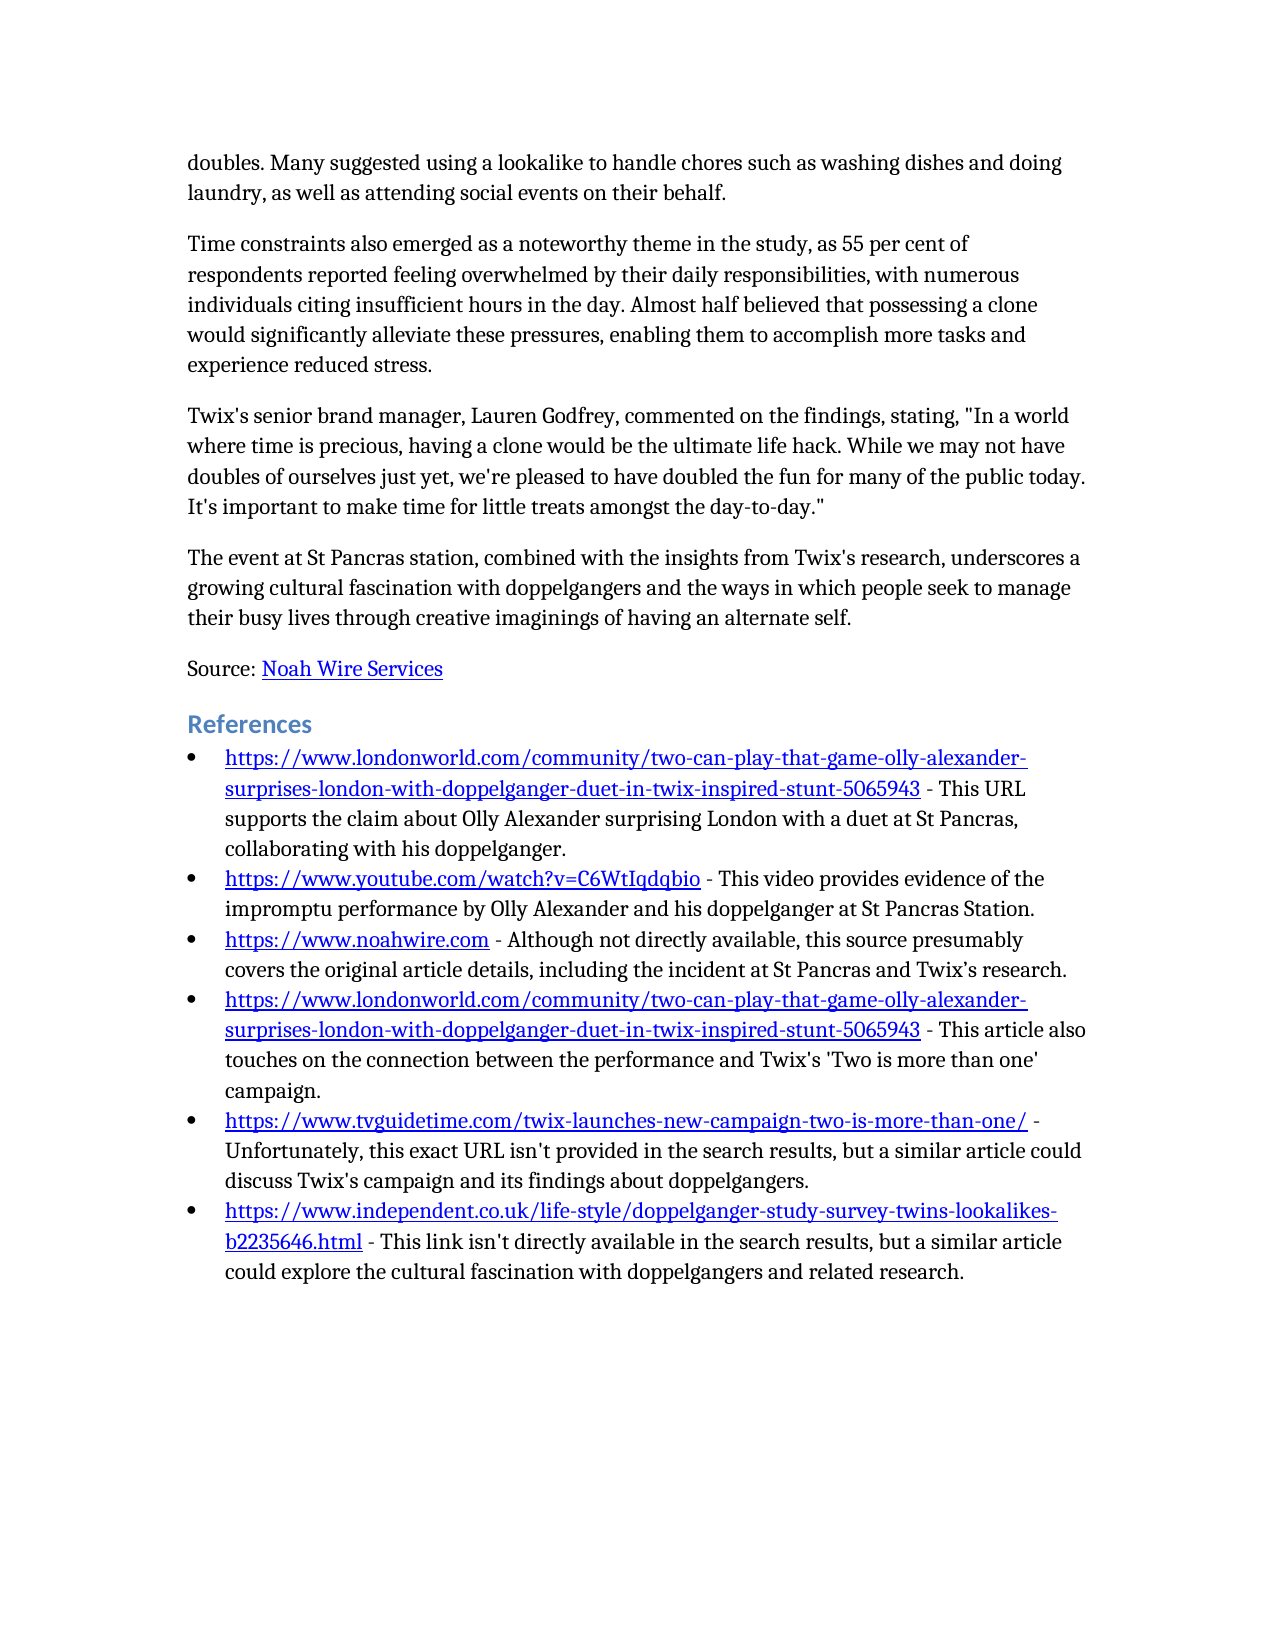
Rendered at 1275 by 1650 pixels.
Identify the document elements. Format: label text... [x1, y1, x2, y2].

list https://www.londonworld.com/community/two-can-play-that-game-olly-alexander-surprises-london-with-doppelganger-duet-in-twix-inspired-stunt-5065943 - This URL supports the claim about Olly Alexander surprising London with a duet at St Pancras, collaborating with his doppelganger. [187, 745, 1087, 862]
subtitle References [187, 707, 1087, 740]
text The event at St Pancras station, combined with the insights from Twix's research, underscores a growing cultural fascination with doppelgangers and the ways in which people seek to manage their busy lives through creative imaginings of having an alternate self. [187, 545, 1087, 632]
list https://www.tvguidetime.com/twix-launches-new-campaign-two-is-more-than-one/ - Unfortunately, this exact URL isn't provided in the search results, but a similar article could discuss Twix's campaign and its findings about doppelgangers. [187, 1108, 1087, 1194]
text Twix's senior brand manager, Lauren Godfrey, commented on the findings, stating, "In a world where time is precious, having a clone would be the ultimate life hack. While we may not have doubles of ourselves just yet, we're pleased to have doubled the fun for many of the public today. It's important to make time for little treats amongst the day-to-day." [187, 403, 1087, 520]
list https://www.londonworld.com/community/two-can-play-that-game-olly-alexander-surprises-london-with-doppelganger-duet-in-twix-inspired-stunt-5065943 - This article also touches on the connection between the performance and Twix's 'Two is more than one' campaign. [187, 987, 1087, 1104]
list https://www.noahwire.com - Although not directly available, this source presumably covers the original article details, including the incident at St Pancras and Twix’s research. [187, 926, 1087, 983]
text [187, 150, 1087, 207]
list https://www.independent.co.uk/life-style/doppelganger-study-survey-twins-lookalikes-b2235646.html - This link isn't directly available in the search results, but a similar article could explore the cultural fascination with doppelgangers and related research. [187, 1198, 1087, 1285]
list https://www.youtube.com/watch?v=C6WtIqdqbio - This video provides evidence of the impromptu performance by Olly Alexander and his doppelganger at St Pancras Station. [187, 866, 1087, 923]
text Source: Noah Wire Services [187, 656, 1087, 683]
text Time constraints also emerged as a noteworthy theme in the study, as 55 per cent of respondents reported feeling overwhelmed by their daily responsibilities, with numerous individuals citing insufficient hours in the day. Almost half believed that possessing a clone would significantly alleviate these pressures, enabling them to accomplish more tasks and experience reduced stress. [187, 231, 1087, 378]
